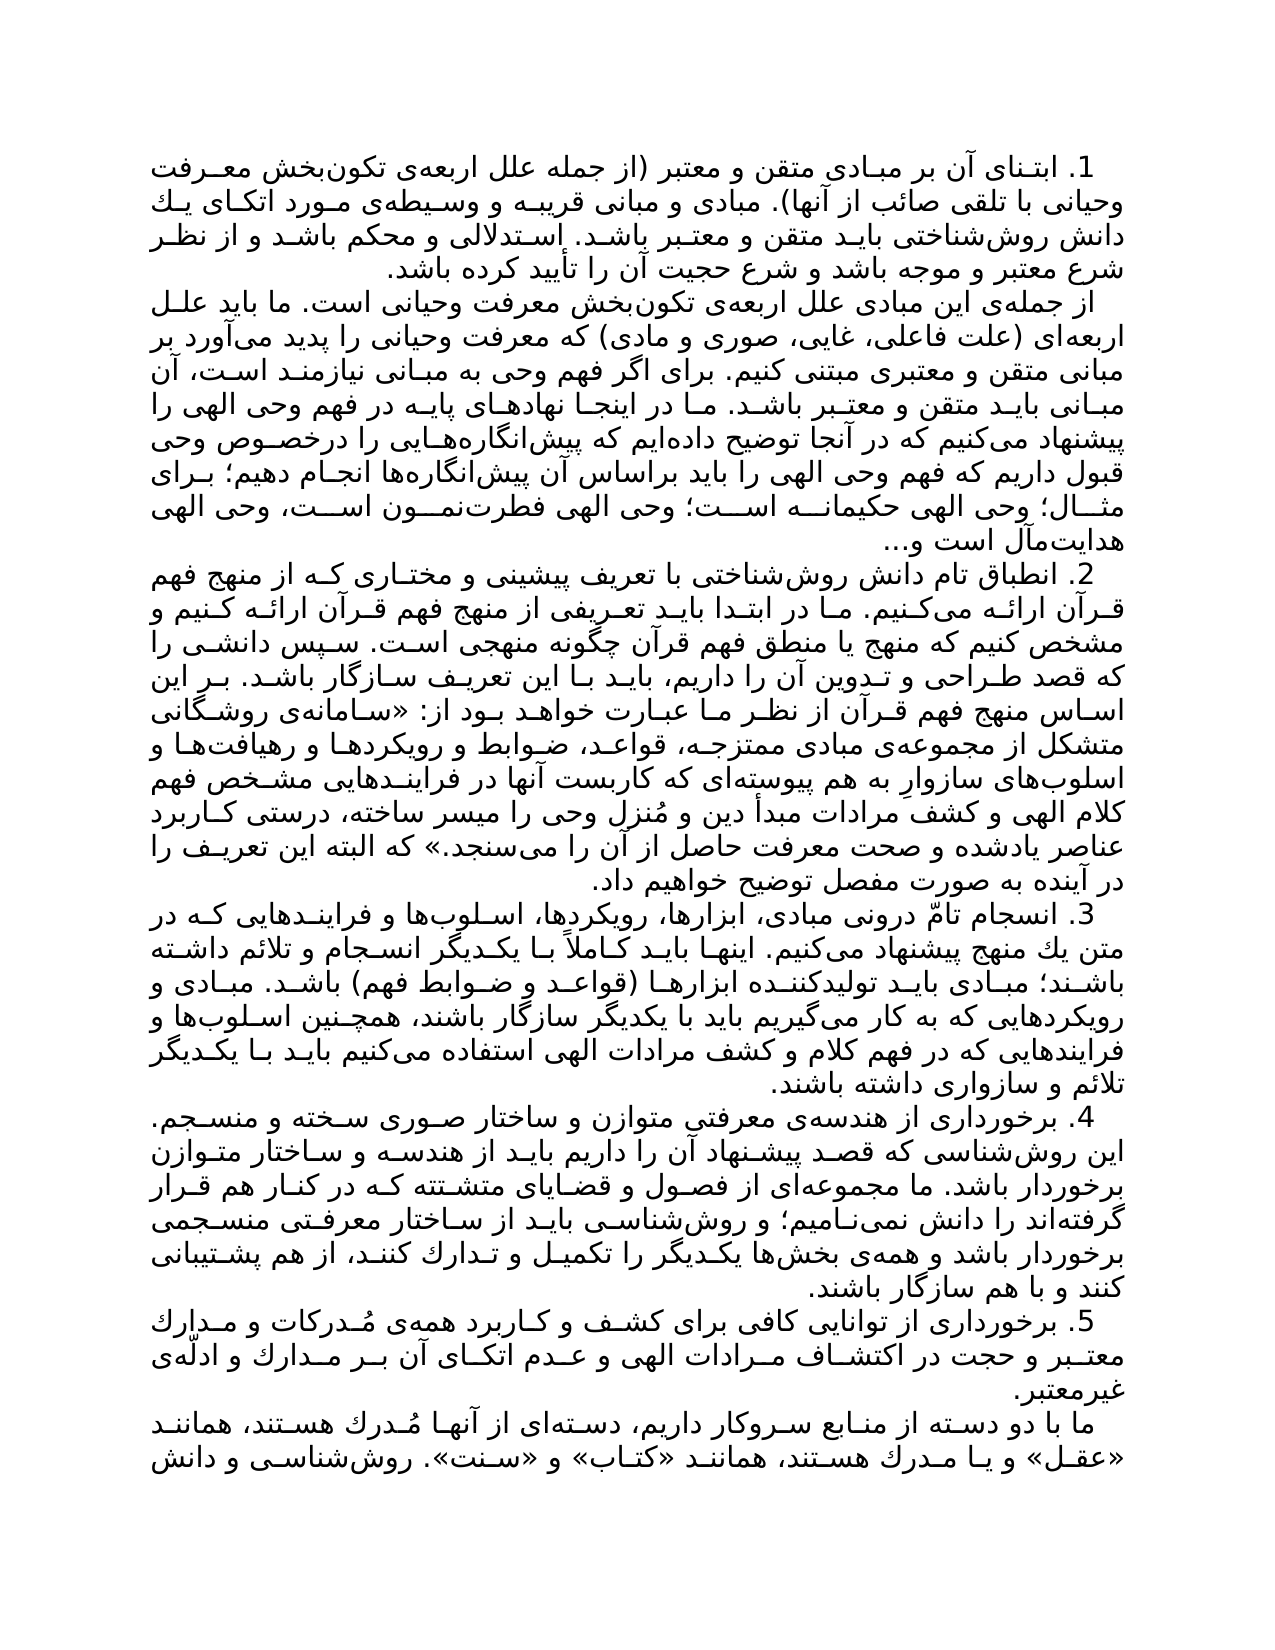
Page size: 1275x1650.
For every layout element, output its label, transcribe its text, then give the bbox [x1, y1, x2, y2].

text 1. ابتـنای آن بر مبـادی متقن و معتبر (از جمله علل اربعه‌ی تكون‌بخش معرفت وحیانی با تلقی صائب از آنها). مبادی و مبانی قریبه و وسیطه‌ی مورد اتكای یك دانش روش‌شناختی باید متقن و معتبر باشد. استدلالی و محكم باشد و از نظر شرع معتبر و موجه باشد و شرع حجیت آن را تأیید كرده باشد. [150, 150, 1125, 286]
text 4. برخورداری از هندسه‌ی معرفتی متوازن و ساختار صوری سخته و منسجم. این روش‌شناسی كه قصد پیشنهاد آن را داریم باید از هندسه و ساختار متوازن برخوردار باشد. ما مجموعه‌ای از فصول و قضایای متشتته كه در كنار هم قرار گرفته‌اند را دانش نمی‌نامیم؛ و روش‌شناسی باید از ساختار معرفتی منسجمی برخوردار باشد و همه‌ی بخش‌ها یكدیگر را تكمیل و تدارك كنند، از هم پشتیبانی كنند و با هم سازگار باشند. [150, 1101, 1125, 1304]
text 5. برخورداری از توانایی كافی برای كشف و كاربرد همه‌ی مُدركات و مدارك معتبر و حجت در اكتشاف مرادات الهی و عدم اتكای آن بر مدارك و ادلّه‌ی غیرمعتبر. [150, 1304, 1125, 1406]
text از جمله‌ی این مبادی علل اربعه‌ی تكون‌بخش معرفت وحیانی است. ما باید علل اربعه‌ای (علت فاعلی، غایی، صوری و مادی) كه معرفت وحیانی را پدید می‌آورد بر مبانی متقن و معتبری مبتنی كنیم. برای اگر فهم وحی به مبانی نیازمند است، آن مبانی باید متقن و معتبر باشد. ما در اینجا نهادهای پایه در فهم وحی الهی را پیشنهاد می‌كنیم كه در آنجا توضیح داده‌‌ایم كه پیش‌انگاره‌هایی را درخصوص وحی قبول داریم كه فهم وحی الهی را باید براساس آن پیش‌انگاره‌ها انجام دهیم؛ برای مثال؛ وحی الهی حكیمانه است؛ وحی الهی فطرت‌نمون است، وحی الهی هدایت‌مآل است و... [150, 286, 1125, 557]
text 3. انسجام تامّ درونی مبادی، ابزارها، رویكردها، اسلوب‌ها و فرایندهایی كه در متن یك منهج پیشنهاد می‌كنیم. اینها باید كاملاً با یكدیگر انسجام و تلائم داشته باشند؛ مبادی باید تولیدكننده ابزارها (قواعد و ضوابط فهم) باشد. مبادی و رویكردهایی كه به كار می‌گیریم باید با یكدیگر سازگار باشند، همچنین اسلوب‌ها و فرایندهایی كه در فهم كلام و كشف مرادات الهی استفاده می‌كنیم باید با یكدیگر تلائم و سازواری داشته باشند. [150, 897, 1125, 1101]
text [150, 1406, 1125, 1474]
text 2. انطباق تام دانش روش‌شناختی با تعریف پیشینی و مختاری كه از منهج فهم قرآن ارائه می‌كنیم. ما در ابتدا باید تعریفی از منهج فهم قرآن ارائه كنیم و مشخص كنیم كه منهج یا منطق فهم قرآن چگونه منهجی است. سپس دانشی را كه قصد طراحی و تدوین آن را داریم، باید با این تعریف سازگار باشد. بر این اساس منهج فهم قرآن از نظر ما عبارت خواهد بود از: «سامانه‌ی روشگانی متشكل از مجموعه‌ی مبادی ممتزجه، قواعد، ضوابط و رویكردها و رهیافت‌ها و اسلوب‌های سازوارِ به هم پیوسته‌ای كه كاربست آنها در فرایندهایی مشخص فهم كلام الهی و كشف مرادات مبدأ دین و مُنزل وحی را میسر ساخته، درستی كاربرد عناصر یاد‌شده و صحت معرفت حاصل از آن را می‌سنجد.» كه البته این تعریف را در آینده به صورت مفصل توضیح خواهیم داد. [150, 557, 1125, 897]
